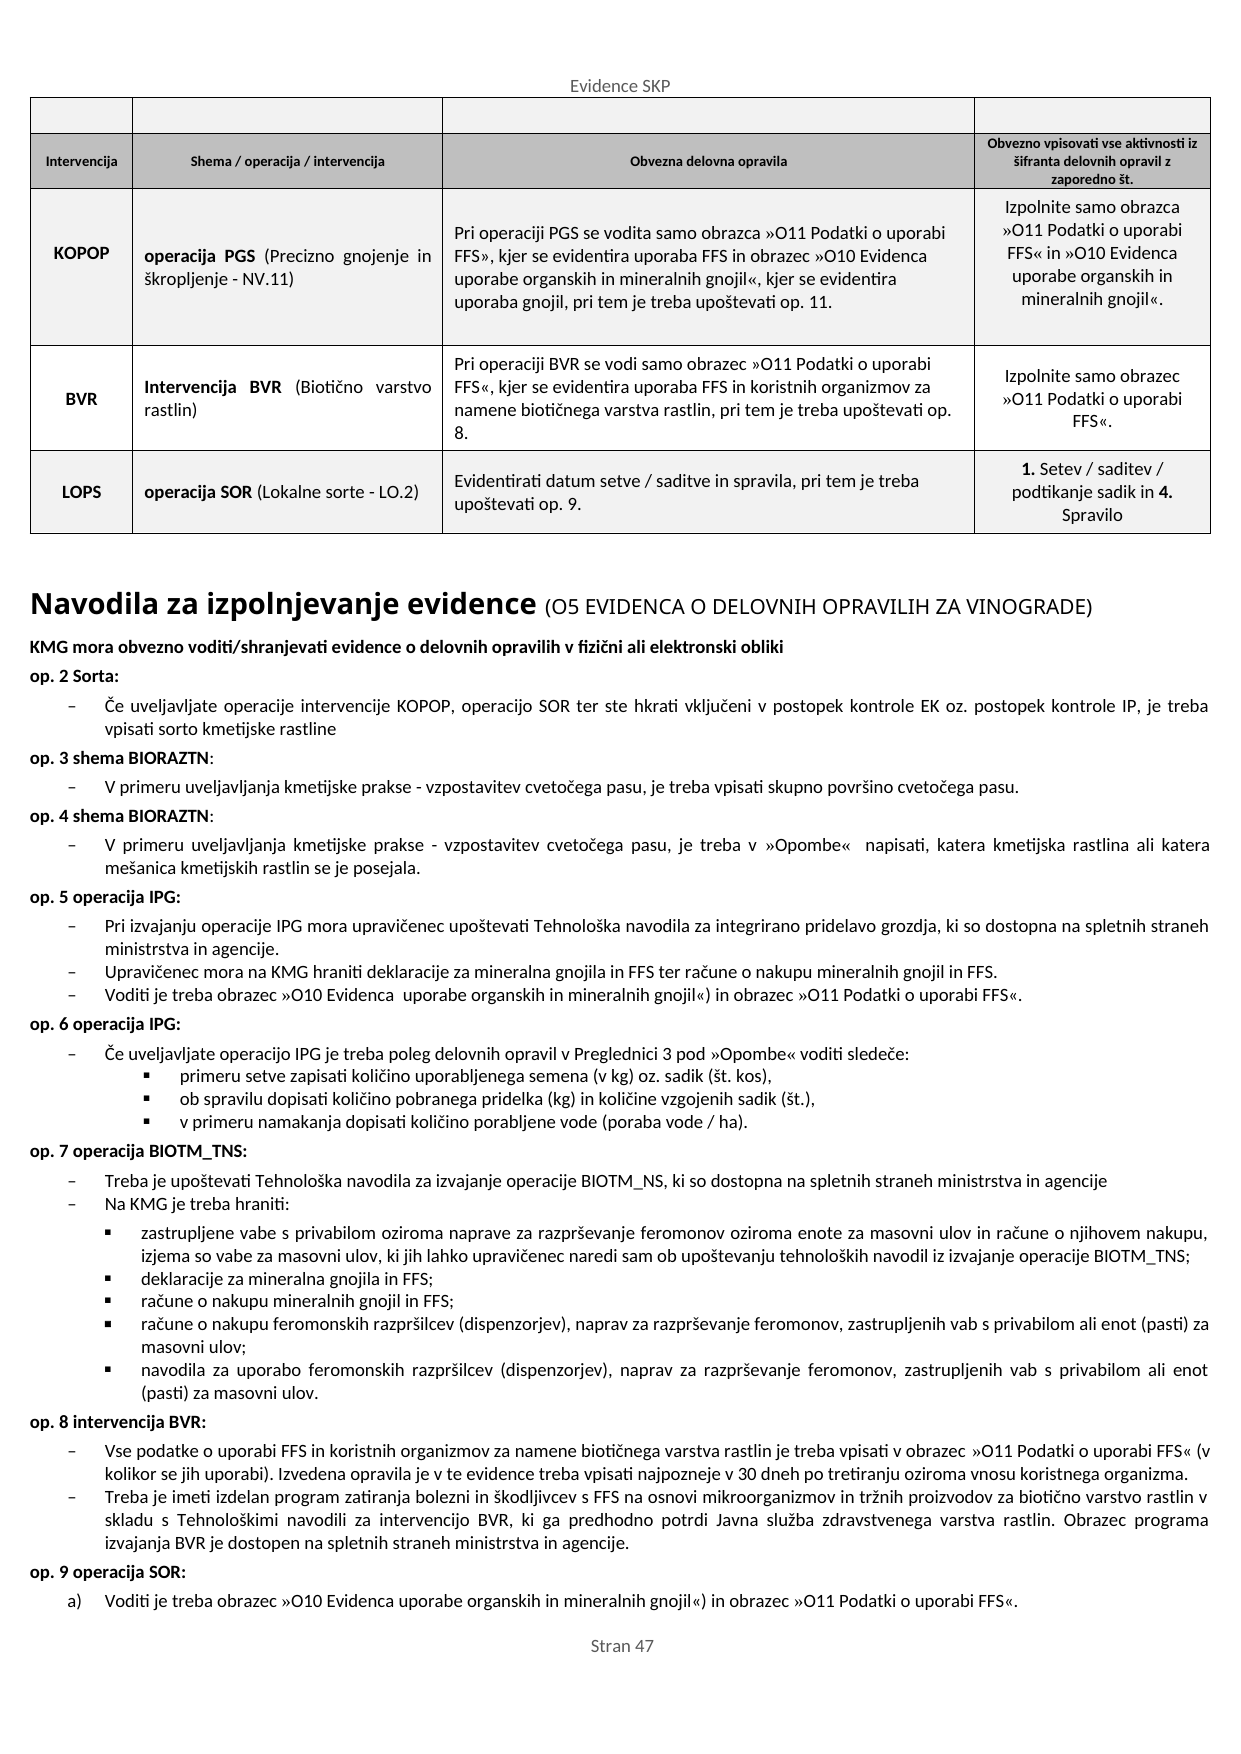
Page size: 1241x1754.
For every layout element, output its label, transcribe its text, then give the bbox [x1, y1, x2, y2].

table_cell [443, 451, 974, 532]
list zastrupljene vabe s privabilom oziroma naprave za razprševanje feromonov oziroma enote za masovni ulov in račune o njihovem nakupu, izjema so vabe za masovni ulov, ki jih lahko upravičenec naredi sam ob upoštevanju tehnoloških navodil iz izvajanje operacije BIOTM_TNS; [103, 1221, 1211, 1267]
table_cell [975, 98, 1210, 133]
text op. 5 operacija IPG: [29, 885, 1211, 908]
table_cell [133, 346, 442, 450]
list Voditi je treba obrazec »O10 Evidenca uporabe organskih in mineralnih gnojil«) in obrazec »O11 Podatki o uporabi FFS«. [67, 983, 1211, 1006]
subtitle Navodila za izpolnjevanje evidence (O5 EVIDENCA O DELOVNIH OPRAVILIH ZA VINOGRADE) [29, 583, 1211, 623]
list Treba je upoštevati Tehnološka navodila za izvajanje operacije BIOTM_NS, ki so dostopna na spletnih straneh ministrstva in agencije [67, 1169, 1211, 1192]
list Če uveljavljate operacije intervencije KOPOP, operacijo SOR ter ste hkrati vključeni v postopek kontrole EK oz. postopek kontrole IP, je treba vpisati sorto kmetijske rastline [67, 694, 1211, 739]
list Pri izvajanju operacije IPG mora upravičenec upoštevati Tehnološka navodila za integrirano pridelavo grozdja, ki so dostopna na spletnih straneh ministrstva in agencije. [67, 914, 1211, 960]
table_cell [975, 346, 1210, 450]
list Na KMG je treba hraniti: [67, 1192, 1211, 1214]
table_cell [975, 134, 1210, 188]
text op. 7 operacija BIOTM_TNS: [29, 1139, 1211, 1162]
text op. 3 shema BIORAZTN: [29, 746, 1211, 769]
text KMG mora obvezno voditi/shranjevati evidence o delovnih opravilih v fizični ali elektronski obliki [29, 635, 1211, 658]
list V primeru uveljavljanja kmetijske prakse - vzpostavitev cvetočega pasu, je treba v »Opombe« napisati, katera kmetijska rastlina ali katera mešanica kmetijskih rastlin se je posejala. [67, 833, 1211, 879]
text op. 4 shema BIORAZTN: [29, 804, 1211, 827]
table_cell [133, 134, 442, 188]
list ob spravilu dopisati količino pobranega pridelka (kg) in količine vzgojenih sadik (št.), [142, 1087, 1211, 1110]
list račune o nakupu feromonskih razpršilcev (dispenzorjev), naprav za razprševanje feromonov, zastrupljenih vab s privabilom ali enot (pasti) za masovni ulov; [103, 1312, 1211, 1358]
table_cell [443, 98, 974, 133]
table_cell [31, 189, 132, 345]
list V primeru uveljavljanja kmetijske prakse - vzpostavitev cvetočega pasu, je treba vpisati skupno površino cvetočega pasu. [67, 775, 1211, 798]
list Treba je imeti izdelan program zatiranja bolezni in škodljivcev s FFS na osnovi mikroorganizmov in tržnih proizvodov za biotično varstvo rastlin v skladu s Tehnološkimi navodili za intervencijo BVR, ki ga predhodno potrdi Javna služba zdravstvenega varstva rastlin. Obrazec programa izvajanja BVR je dostopen na spletnih straneh ministrstva in agencije. [67, 1485, 1211, 1554]
list navodila za uporabo feromonskih razpršilcev (dispenzorjev), naprav za razprševanje feromonov, zastrupljenih vab s privabilom ali enot (pasti) za masovni ulov. [103, 1358, 1211, 1404]
list deklaracije za mineralna gnojila in FFS; [103, 1267, 1211, 1289]
text op. 6 operacija IPG: [29, 1012, 1211, 1035]
list Voditi je treba obrazec »O10 Evidenca uporabe organskih in mineralnih gnojil«) in obrazec »O11 Podatki o uporabi FFS«. [67, 1589, 1211, 1612]
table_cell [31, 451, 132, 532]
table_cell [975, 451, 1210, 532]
list Vse podatke o uporabi FFS in koristnih organizmov za namene biotičnega varstva rastlin je treba vpisati v obrazec »O11 Podatki o uporabi FFS« (v kolikor se jih uporabi). Izvedena opravila je v te evidence treba vpisati najpozneje v 30 dneh po tretiranju oziroma vnosu koristnega organizma. [67, 1439, 1211, 1485]
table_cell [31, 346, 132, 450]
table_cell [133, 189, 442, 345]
list račune o nakupu mineralnih gnojil in FFS; [103, 1289, 1211, 1312]
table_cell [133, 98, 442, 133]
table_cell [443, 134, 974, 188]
list v primeru namakanja dopisati količino porabljene vode (poraba vode / ha). [142, 1110, 1211, 1133]
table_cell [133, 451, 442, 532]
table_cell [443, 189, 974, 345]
list Upravičenec mora na KMG hraniti deklaracije za mineralna gnojila in FFS ter račune o nakupu mineralnih gnojil in FFS. [67, 960, 1211, 983]
text op. 9 operacija SOR: [29, 1560, 1211, 1583]
text op. 2 Sorta: [29, 664, 1211, 687]
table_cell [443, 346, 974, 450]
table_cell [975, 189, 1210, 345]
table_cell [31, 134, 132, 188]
text op. 8 intervencija BVR: [29, 1410, 1211, 1433]
list primeru setve zapisati količino uporabljenega semena (v kg) oz. sadik (št. kos), [142, 1064, 1211, 1087]
list Če uveljavljate operacijo IPG je treba poleg delovnih opravil v Preglednici 3 pod »Opombe« voditi sledeče: [67, 1042, 1211, 1064]
